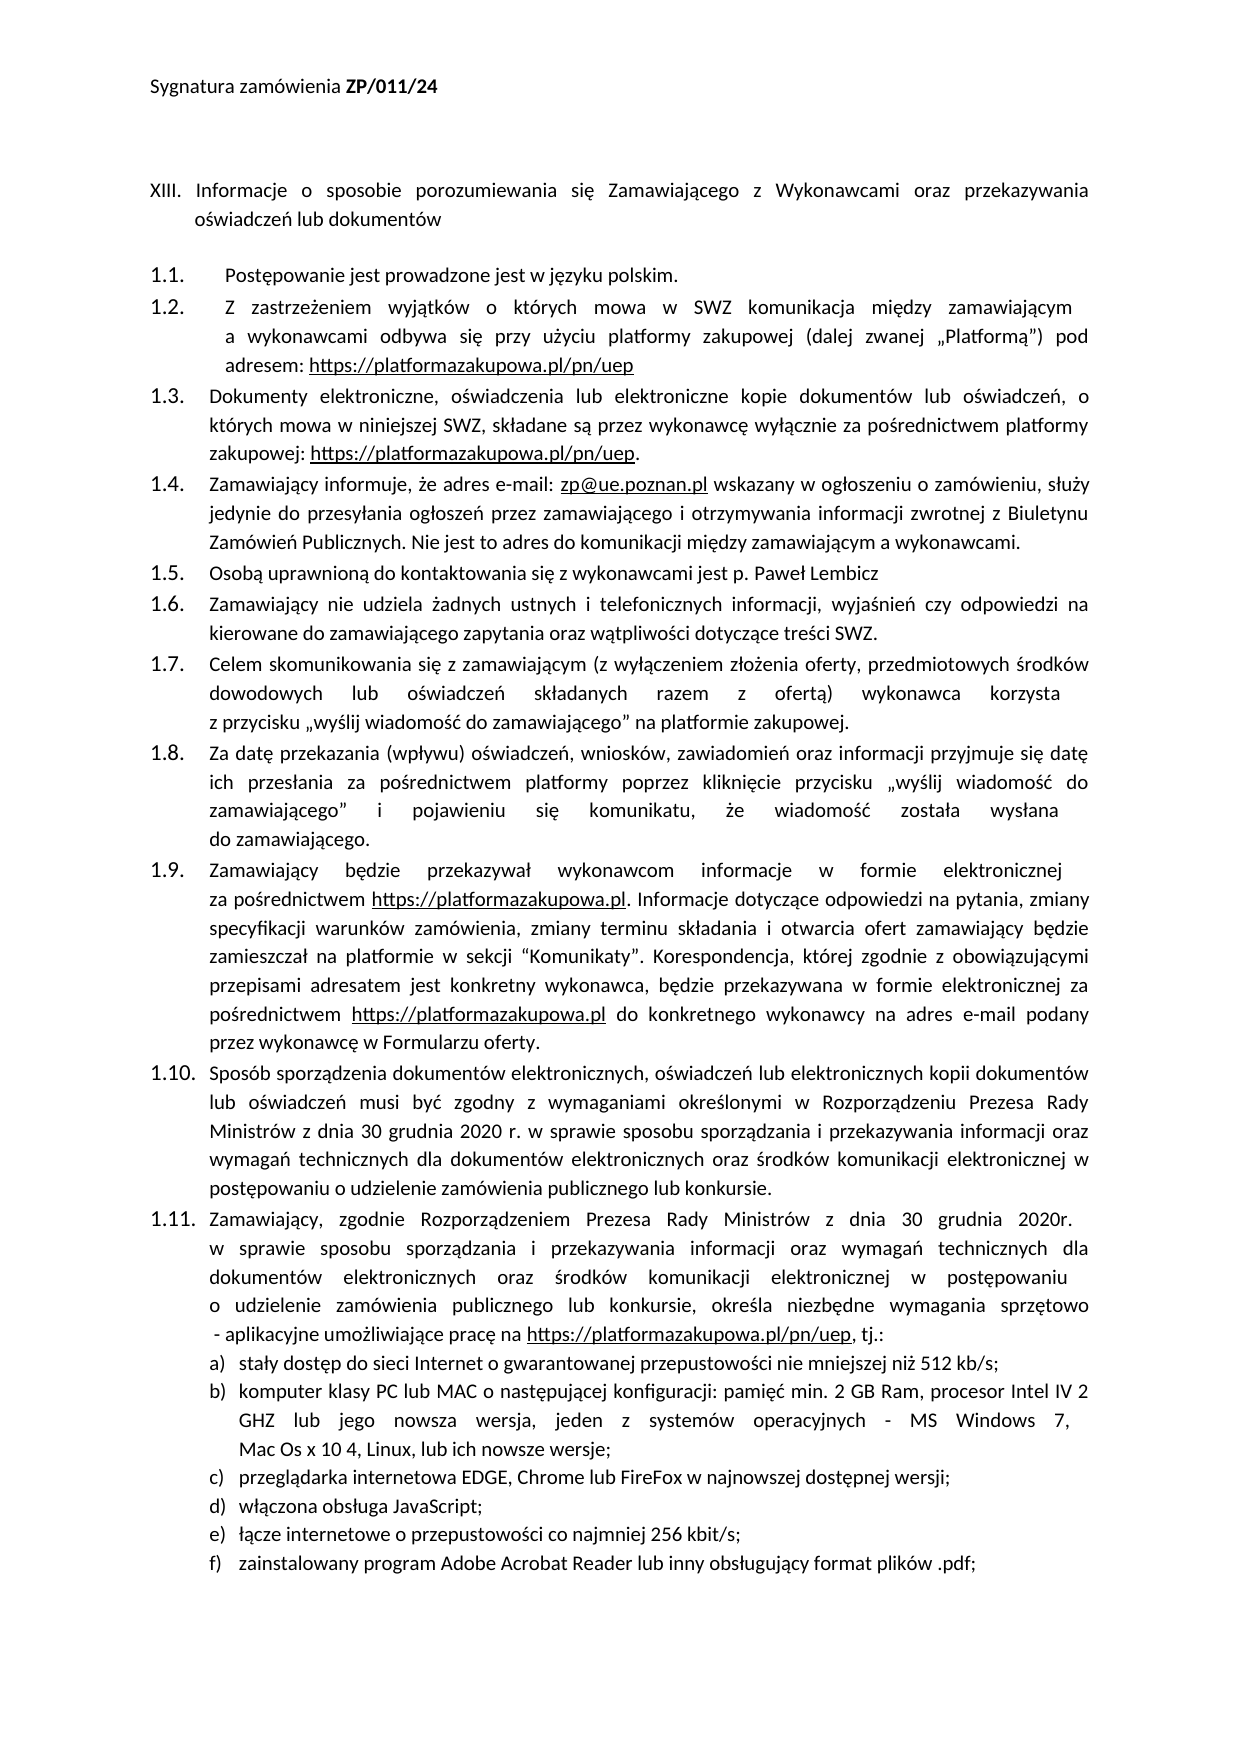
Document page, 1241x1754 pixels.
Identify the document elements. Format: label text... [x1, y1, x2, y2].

list zainstalowany program Adobe Acrobat Reader lub inny obsługujący format plików .pdf; [209, 1550, 1090, 1576]
list komputer klasy PC lub MAC o następującej konfiguracji: pamięć min. 2 GB Ram, procesor Intel IV 2 GHZ lub jego nowsza wersja, jeden z systemów operacyjnych - MS Windows 7, Mac Os x 10 4, Linux, lub ich nowsze wersje; [209, 1378, 1090, 1461]
list Celem skomunikowania się z zamawiającym (z wyłączeniem złożenia oferty, przedmiotowych środków dowodowych lub oświadczeń składanych razem z ofertą) wykonawca korzysta z przycisku „wyślij wiadomość do zamawiającego” na platformie zakupowej. [150, 649, 1090, 734]
list łącze internetowe o przepustowości co najmniej 256 kbit/s; [209, 1522, 1090, 1547]
list Dokumenty elektroniczne, oświadczenia lub elektroniczne kopie dokumentów lub oświadczeń, o których mowa w niniejszej SWZ, składane są przez wykonawcę wyłącznie za pośrednictwem platformy zakupowej: https://platformazakupowa.pl/pn/uep. [150, 381, 1090, 466]
list Osobą uprawnioną do kontaktowania się z wykonawcami jest p. Paweł Lembicz [150, 558, 1090, 586]
list Postępowanie jest prowadzone jest w języku polskim. [150, 261, 1090, 289]
list Zamawiający będzie przekazywał wykonawcom informacje w formie elektronicznej za pośrednictwem https://platformazakupowa.pl. Informacje dotyczące odpowiedzi na pytania, zmiany specyfikacji warunków zamówienia, zmiany terminu składania i otwarcia ofert zamawiający będzie zamieszczał na platformie w sekcji “Komunikaty”. Korespondencja, której zgodnie z obowiązującymi przepisami adresatem jest konkretny wykonawca, będzie przekazywana w formie elektronicznej za pośrednictwem https://platformazakupowa.pl do konkretnego wykonawcy na adres e-mail podany przez wykonawcę w Formularzu oferty. [150, 855, 1090, 1055]
list Zamawiający, zgodnie Rozporządzeniem Prezesa Rady Ministrów z dnia 30 grudnia 2020r. w sprawie sposobu sporządzania i przekazywania informacji oraz wymagań technicznych dla dokumentów elektronicznych oraz środków komunikacji elektronicznej w postępowaniu o udzielenie zamówienia publicznego lub konkursie, określa niezbędne wymagania sprzętowo - aplikacyjne umożliwiające pracę na https://platformazakupowa.pl/pn/uep, tj.: [150, 1204, 1090, 1347]
list stały dostęp do sieci Internet o gwarantowanej przepustowości nie mniejszej niż 512 kb/s; [209, 1350, 1090, 1375]
list Za datę przekazania (wpływu) oświadczeń, wniosków, zawiadomień oraz informacji przyjmuje się datę ich przesłania za pośrednictwem platformy poprzez kliknięcie przycisku „wyślij wiadomość do zamawiającego” i pojawieniu się komunikatu, że wiadomość została wysłana do zamawiającego. [150, 738, 1090, 852]
subtitle XIII. Informacje o sposobie porozumiewania się Zamawiającego z Wykonawcami oraz przekazywania oświadczeń lub dokumentów [150, 177, 1090, 232]
list przeglądarka internetowa EDGE, Chrome lub FireFox w najnowszej dostępnej wersji; [209, 1464, 1090, 1490]
list włączona obsługa JavaScript; [209, 1493, 1090, 1518]
list Z zastrzeżeniem wyjątków o których mowa w SWZ komunikacja między zamawiającym a wykonawcami odbywa się przy użyciu platformy zakupowej (dalej zwanej „Platformą”) pod adresem: https://platformazakupowa.pl/pn/uep [150, 292, 1090, 377]
list Zamawiający informuje, że adres e-mail: zp@ue.poznan.pl wskazany w ogłoszeniu o zamówieniu, służy jedynie do przesyłania ogłoszeń przez zamawiającego i otrzymywania informacji zwrotnej z Biuletynu Zamówień Publicznych. Nie jest to adres do komunikacji między zamawiającym a wykonawcami. [150, 469, 1090, 554]
list Zamawiający nie udziela żadnych ustnych i telefonicznych informacji, wyjaśnień czy odpowiedzi na kierowane do zamawiającego zapytania oraz wątpliwości dotyczące treści SWZ. [150, 589, 1090, 646]
list Sposób sporządzenia dokumentów elektronicznych, oświadczeń lub elektronicznych kopii dokumentów lub oświadczeń musi być zgodny z wymaganiami określonymi w Rozporządzeniu Prezesa Rady Ministrów z dnia 30 grudnia 2020 r. w sprawie sposobu sporządzania i przekazywania informacji oraz wymagań technicznych dla dokumentów elektronicznych oraz środków komunikacji elektronicznej w postępowaniu o udzielenie zamówienia publicznego lub konkursie. [150, 1058, 1090, 1201]
